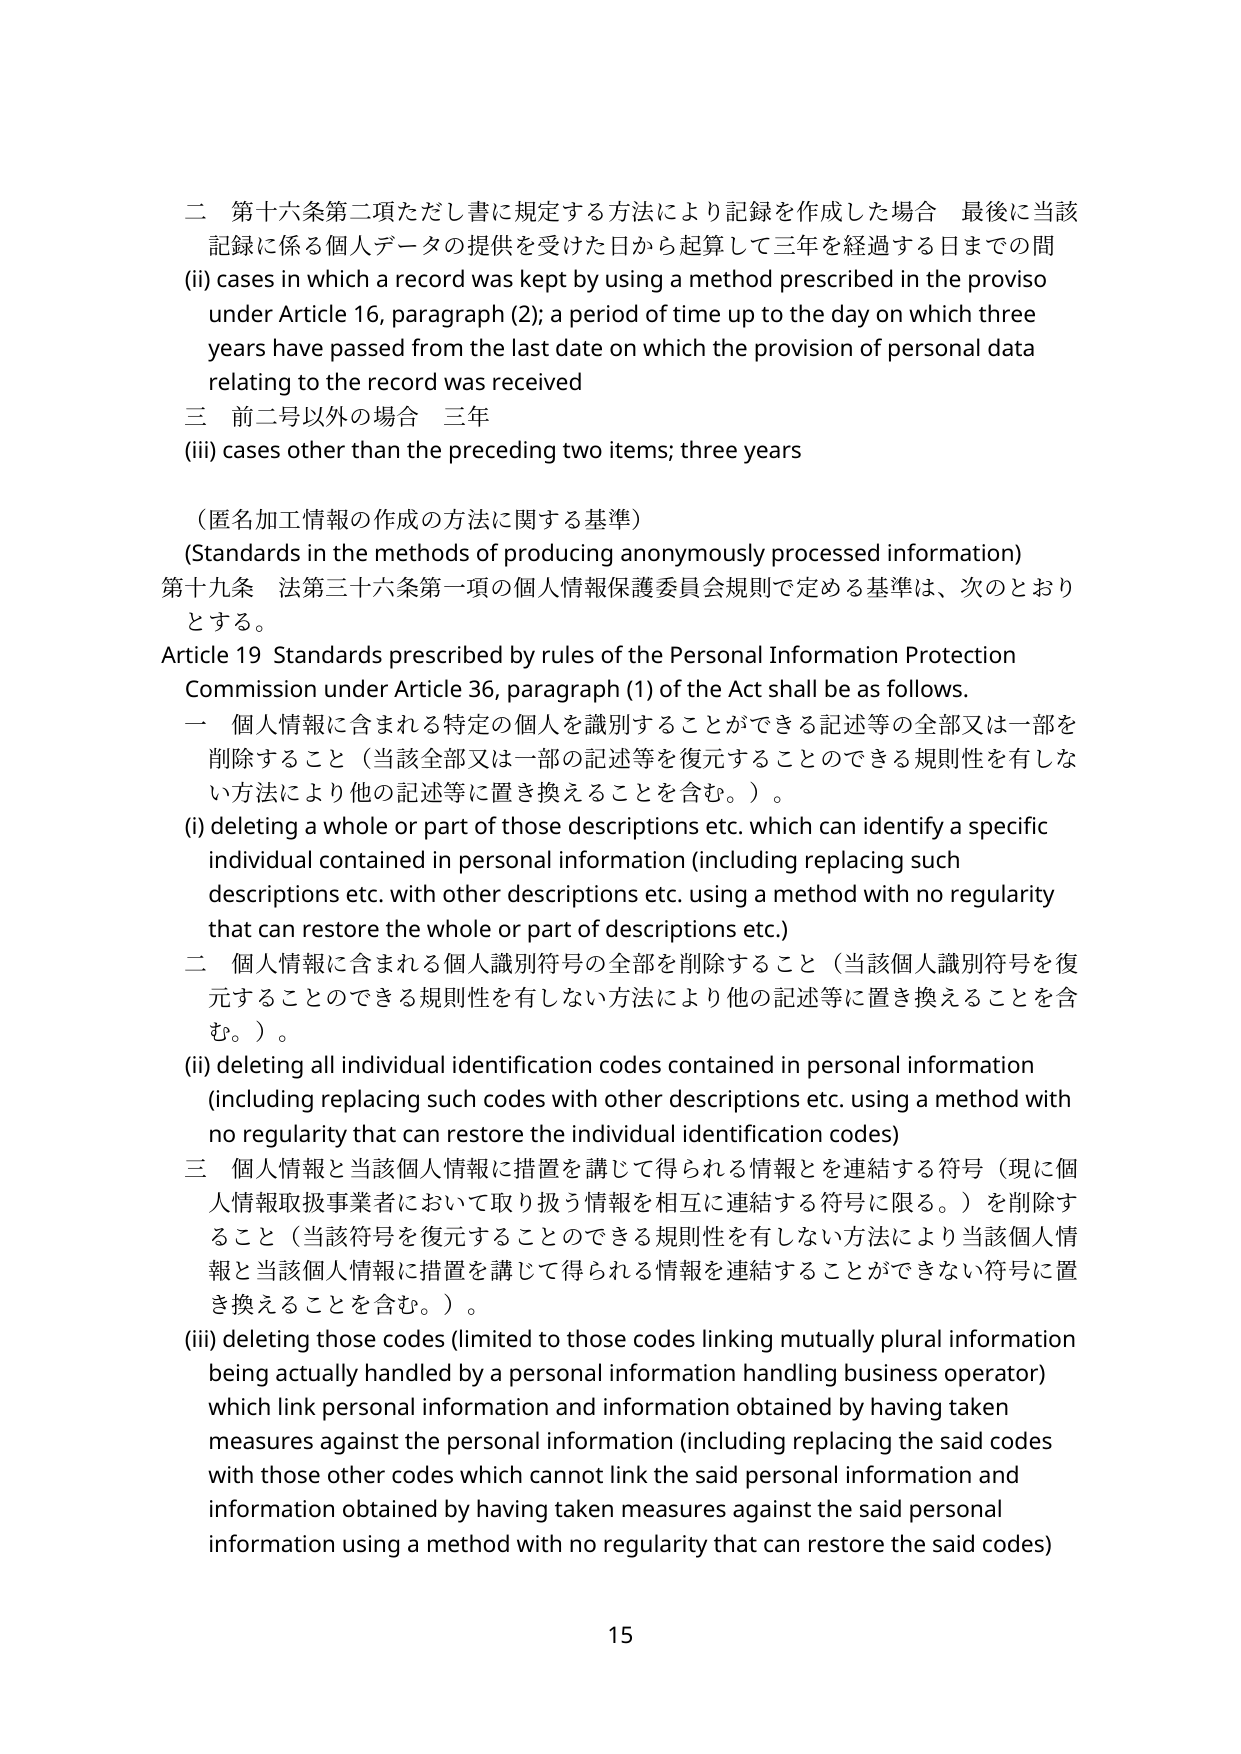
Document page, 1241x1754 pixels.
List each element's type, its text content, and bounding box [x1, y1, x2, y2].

text 二 第十六条第二項ただし書に規定する方法により記録を作成した場合 最後に当該記録に係る個人データの提供を受けた日から起算して三年を経過する日までの間 [184, 194, 1079, 262]
text (ii) deleting all individual identification codes contained in personal information (including replacing such codes with other descriptions etc. using a method with no regularity that can restore the individual identification codes) [184, 1048, 1079, 1150]
text 二 個人情報に含まれる個人識別符号の全部を削除すること（当該個人識別符号を復元することのできる規則性を有しない方法により他の記述等に置き換えることを含む。）。 [184, 945, 1079, 1048]
text Article 19 Standards prescribed by rules of the Personal Information Protection Commission under Article 36, paragraph (1) of the Act shall be as follows. [161, 638, 1079, 706]
text (i) deleting a whole or part of those descriptions etc. which can identify a specific individual contained in personal information (including replacing such descriptions etc. with other descriptions etc. using a method with no regularity that can restore the whole or part of descriptions etc.) [184, 809, 1079, 945]
text 三 前二号以外の場合 三年 [184, 399, 1079, 433]
text (Standards in the methods of producing anonymously processed information) [184, 535, 1079, 569]
text (ii) cases in which a record was kept by using a method prescribed in the proviso under Article 16, paragraph (2); a period of time up to the day on which three years have passed from the last date on which the provision of personal data relating to the record was received [184, 262, 1079, 399]
text 一 個人情報に含まれる特定の個人を識別することができる記述等の全部又は一部を削除すること（当該全部又は一部の記述等を復元することのできる規則性を有しない方法により他の記述等に置き換えることを含む。）。 [184, 706, 1079, 809]
text (iii) deleting those codes (limited to those codes linking mutually plural information being actually handled by a personal information handling business operator) which link personal information and information obtained by having taken measures against the personal information (including replacing the said codes with those other codes which cannot link the said personal information and information obtained by having taken measures against the said personal information using a method with no regularity that can restore the said codes) [184, 1321, 1079, 1560]
text 第十九条 法第三十六条第一項の個人情報保護委員会規則で定める基準は、次のとおりとする。 [161, 569, 1079, 638]
text 三 個人情報と当該個人情報に措置を講じて得られる情報とを連結する符号（現に個人情報取扱事業者において取り扱う情報を相互に連結する符号に限る。）を削除すること（当該符号を復元することのできる規則性を有しない方法により当該個人情報と当該個人情報に措置を講じて得られる情報を連結することができない符号に置き換えることを含む。）。 [184, 1150, 1079, 1321]
text (iii) cases other than the preceding two items; three years [184, 433, 1079, 467]
text （匿名加工情報の作成の方法に関する基準） [184, 501, 1079, 535]
